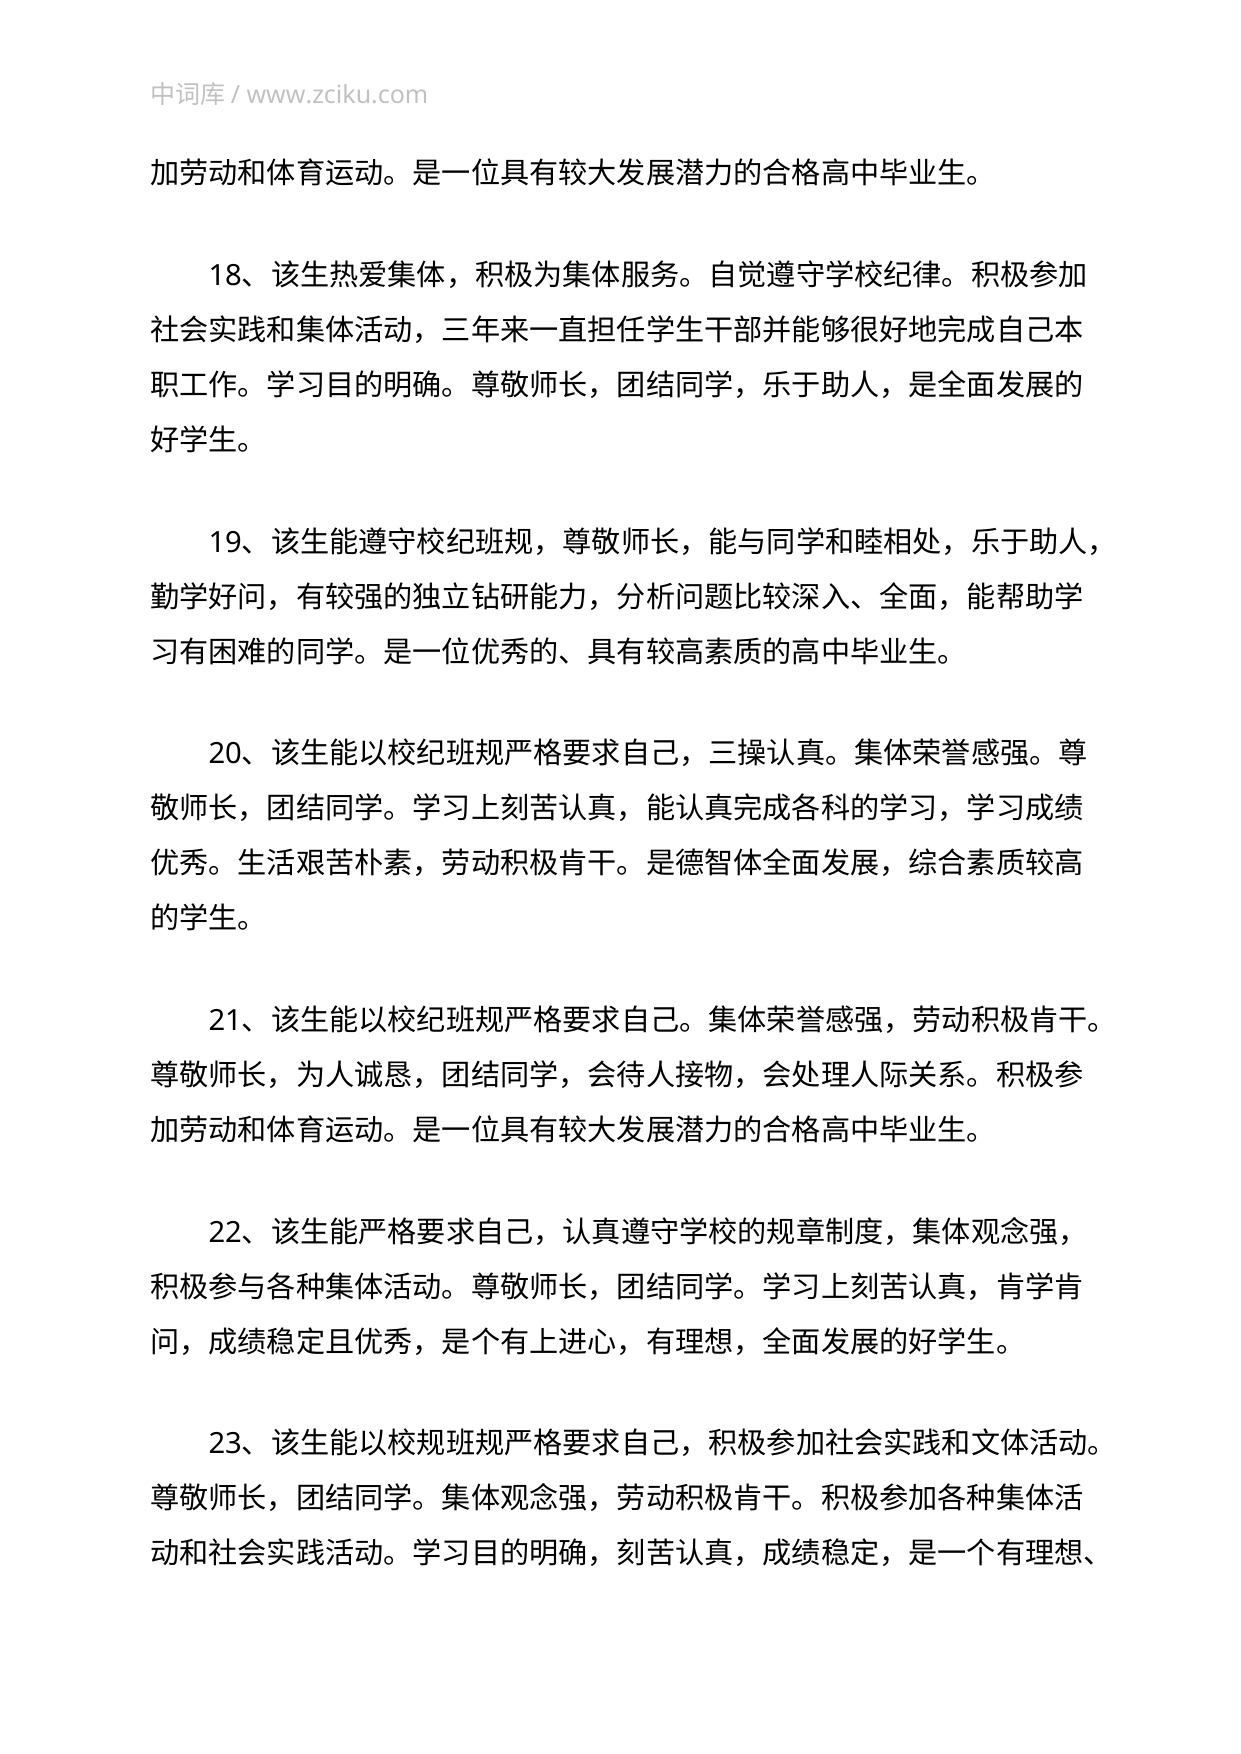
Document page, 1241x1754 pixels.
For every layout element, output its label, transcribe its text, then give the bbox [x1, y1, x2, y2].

text 20、该生能以校纪班规严格要求自己，三操认真。集体荣誉感强。尊敬师长，团结同学。学习上刻苦认真，能认真完成各科的学习，学习成绩优秀。生活艰苦朴素，劳动积极肯干。是德智体全面发展，综合素质较高的学生。 [150, 730, 1090, 937]
text 22、该生能严格要求自己，认真遵守学校的规章制度，集体观念强，积极参与各种集体活动。尊敬师长，团结同学。学习上刻苦认真，肯学肯问，成绩稳定且优秀，是个有上进心，有理想，全面发展的好学生。 [150, 1208, 1090, 1360]
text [150, 150, 1090, 192]
text 21、该生能以校纪班规严格要求自己。集体荣誉感强，劳动积极肯干。尊敬师长，为人诚恳，团结同学，会待人接物，会处理人际关系。积极参加劳动和体育运动。是一位具有较大发展潜力的合格高中毕业生。 [150, 997, 1090, 1149]
text 18、该生热爱集体，积极为集体服务。自觉遵守学校纪律。积极参加社会实践和集体活动，三年来一直担任学生干部并能够很好地完成自己本职工作。学习目的明确。尊敬师长，团结同学，乐于助人，是全面发展的好学生。 [150, 252, 1090, 459]
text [150, 1420, 1090, 1572]
text 19、该生能遵守校纪班规，尊敬师长，能与同学和睦相处，乐于助人，勤学好问，有较强的独立钻研能力，分析问题比较深入、全面，能帮助学习有困难的同学。是一位优秀的、具有较高素质的高中毕业生。 [150, 518, 1090, 671]
